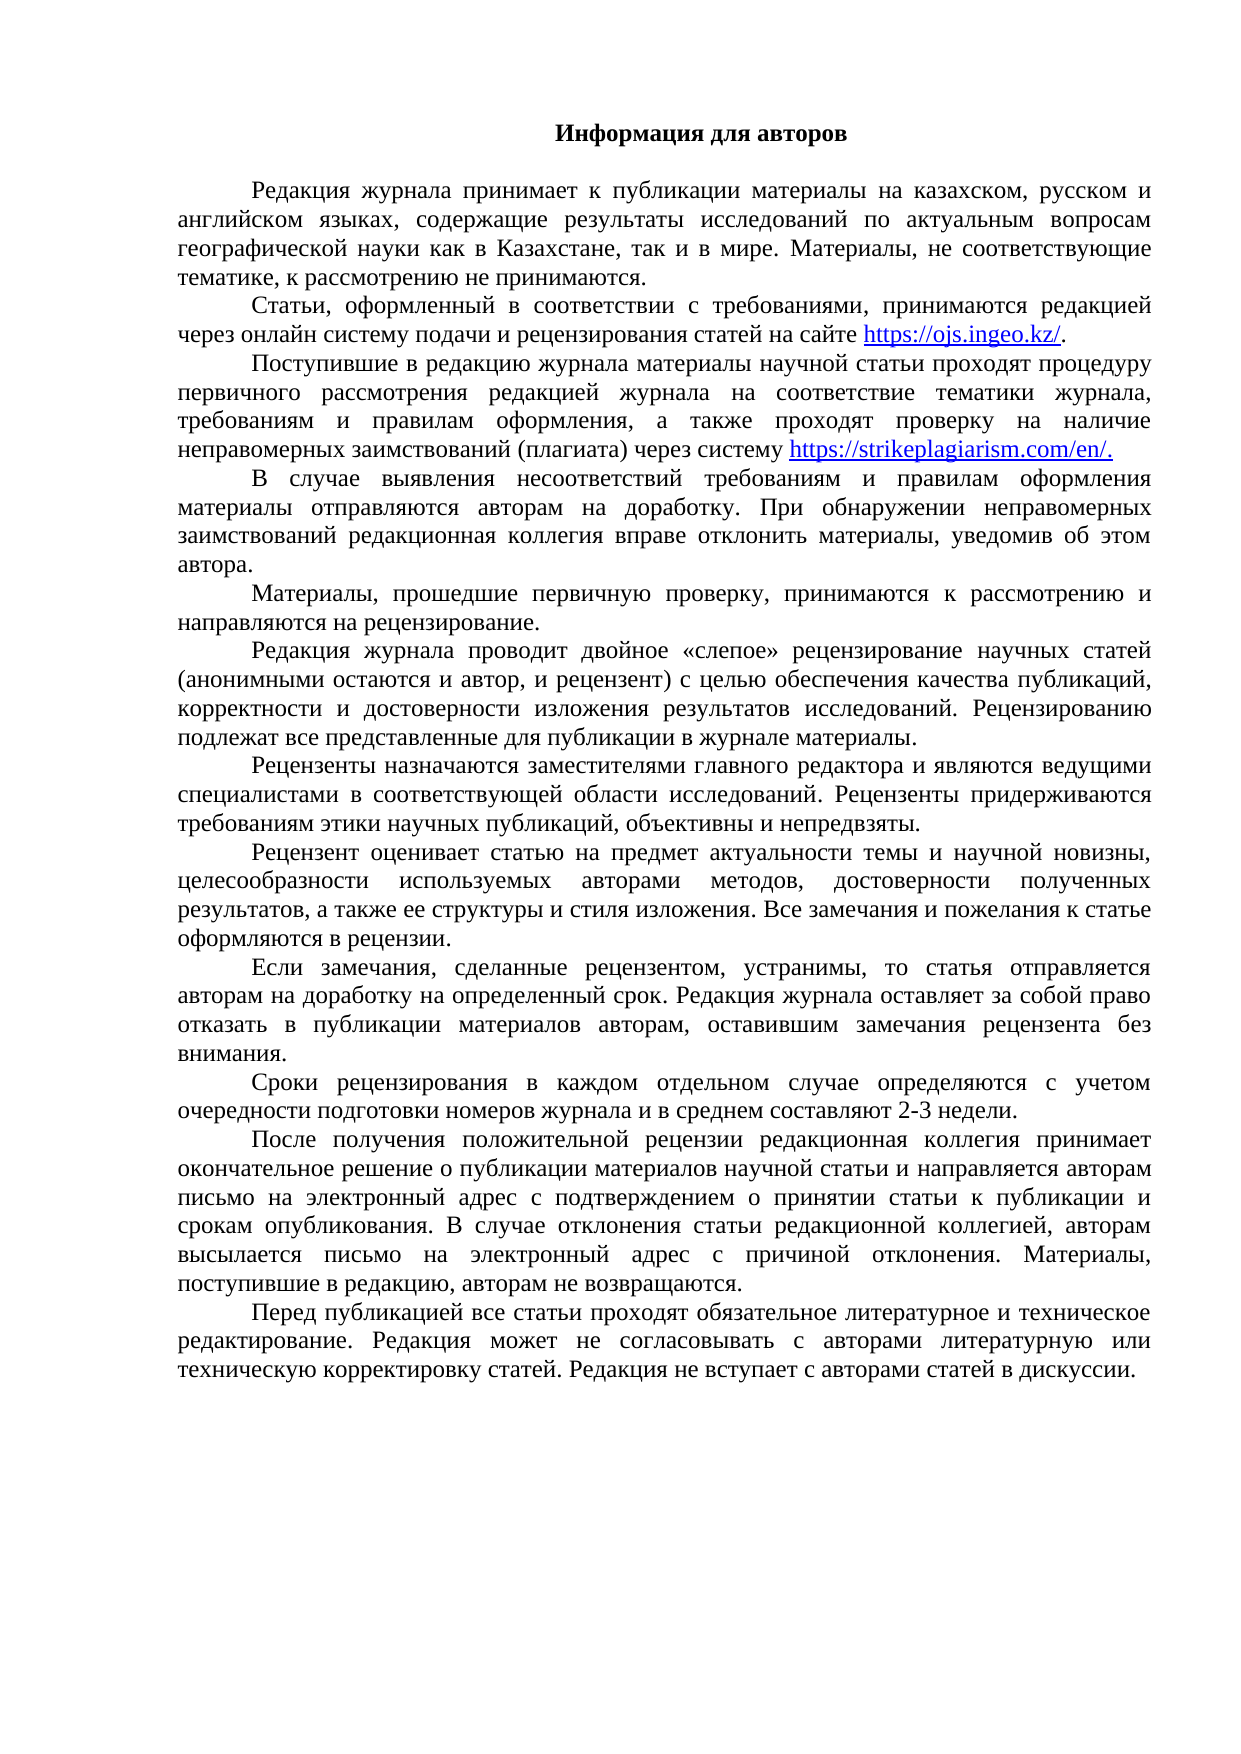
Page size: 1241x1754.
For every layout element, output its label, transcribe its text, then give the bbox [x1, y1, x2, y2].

text Материалы, прошедшие первичную проверку, принимаются к рассмотрению и направляются на рецензирование. [177, 578, 1152, 636]
text Сроки рецензирования в каждом отдельном случае определяются с учетом очередности подготовки номеров журнала и в среднем составляют 2-3 недели. [177, 1067, 1152, 1124]
text Рецензенты назначаются заместителями главного редактора и являются ведущими специалистами в соответствующей области исследований. Рецензенты придерживаются требованиям этики научных публикаций, объективны и непредвзяты. [177, 751, 1152, 837]
text Если замечания, сделанные рецензентом, устранимы, то статья отправляется авторам на доработку на определенный срок. Редакция журнала оставляет за собой право отказать в публикации материалов авторам, оставившим замечания рецензента без внимания. [177, 952, 1152, 1067]
text Редакция журнала принимает к публикации материалы на казахском, русском и английском языках, содержащие результаты исследований по актуальным вопросам географической науки как в Казахстане, так и в мире. Материалы, не соответствующие тематике, к рассмотрению не принимаются. [177, 176, 1152, 291]
text Перед публикацией все статьи проходят обязательное литературное и техническое редактирование. Редакция может не согласовывать с авторами литературную или техническую корректировку статей. Редакция не вступает с авторами статей в дискуссии. [177, 1297, 1152, 1383]
text Рецензент оценивает статью на предмет актуальности темы и научной новизны, целесообразности используемых авторами методов, достоверности полученных результатов, а также ее структуры и стиля изложения. Все замечания и пожелания к статье оформляются в рецензии. [177, 837, 1152, 952]
text В случае выявления несоответствий требованиям и правилам оформления материалы отправляются авторам на доработку. При обнаружении неправомерных заимствований редакционная коллегия вправе отклонить материалы, уведомив об этом автора. [177, 463, 1152, 578]
text Информация для авторов [177, 118, 1152, 147]
text После получения положительной рецензии редакционная коллегия принимает окончательное решение о публикации материалов научной статьи и направляется авторам письмо на электронный адрес с подтверждением о принятии статьи к публикации и срокам опубликования. В случае отклонения статьи редакционной коллегией, авторам высылается письмо на электронный адрес с причиной отклонения. Материалы, поступившие в редакцию, авторам не возвращаются. [177, 1124, 1152, 1297]
text Статьи, оформленный в соответствии с требованиями, принимаются редакцией через онлайн систему подачи и рецензирования статей на сайте https://ojs.ingeo.kz/. [177, 291, 1152, 348]
text Поступившие в редакцию журнала материалы научной статьи проходят процедуру первичного рассмотрения редакцией журнала на соответствие тематики журнала, требованиям и правилам оформления, а также проходят проверку на наличие неправомерных заимствований (плагиата) через систему https://strikeplagiarism.com/en/. [177, 348, 1152, 463]
text Редакция журнала проводит двойное «слепое» рецензирование научных статей (анонимными остаются и автор, и рецензент) с целью обеспечения качества публикаций, корректности и достоверности изложения результатов исследований. Рецензированию подлежат все представленные для публикации в журнале материалы. [177, 636, 1152, 751]
